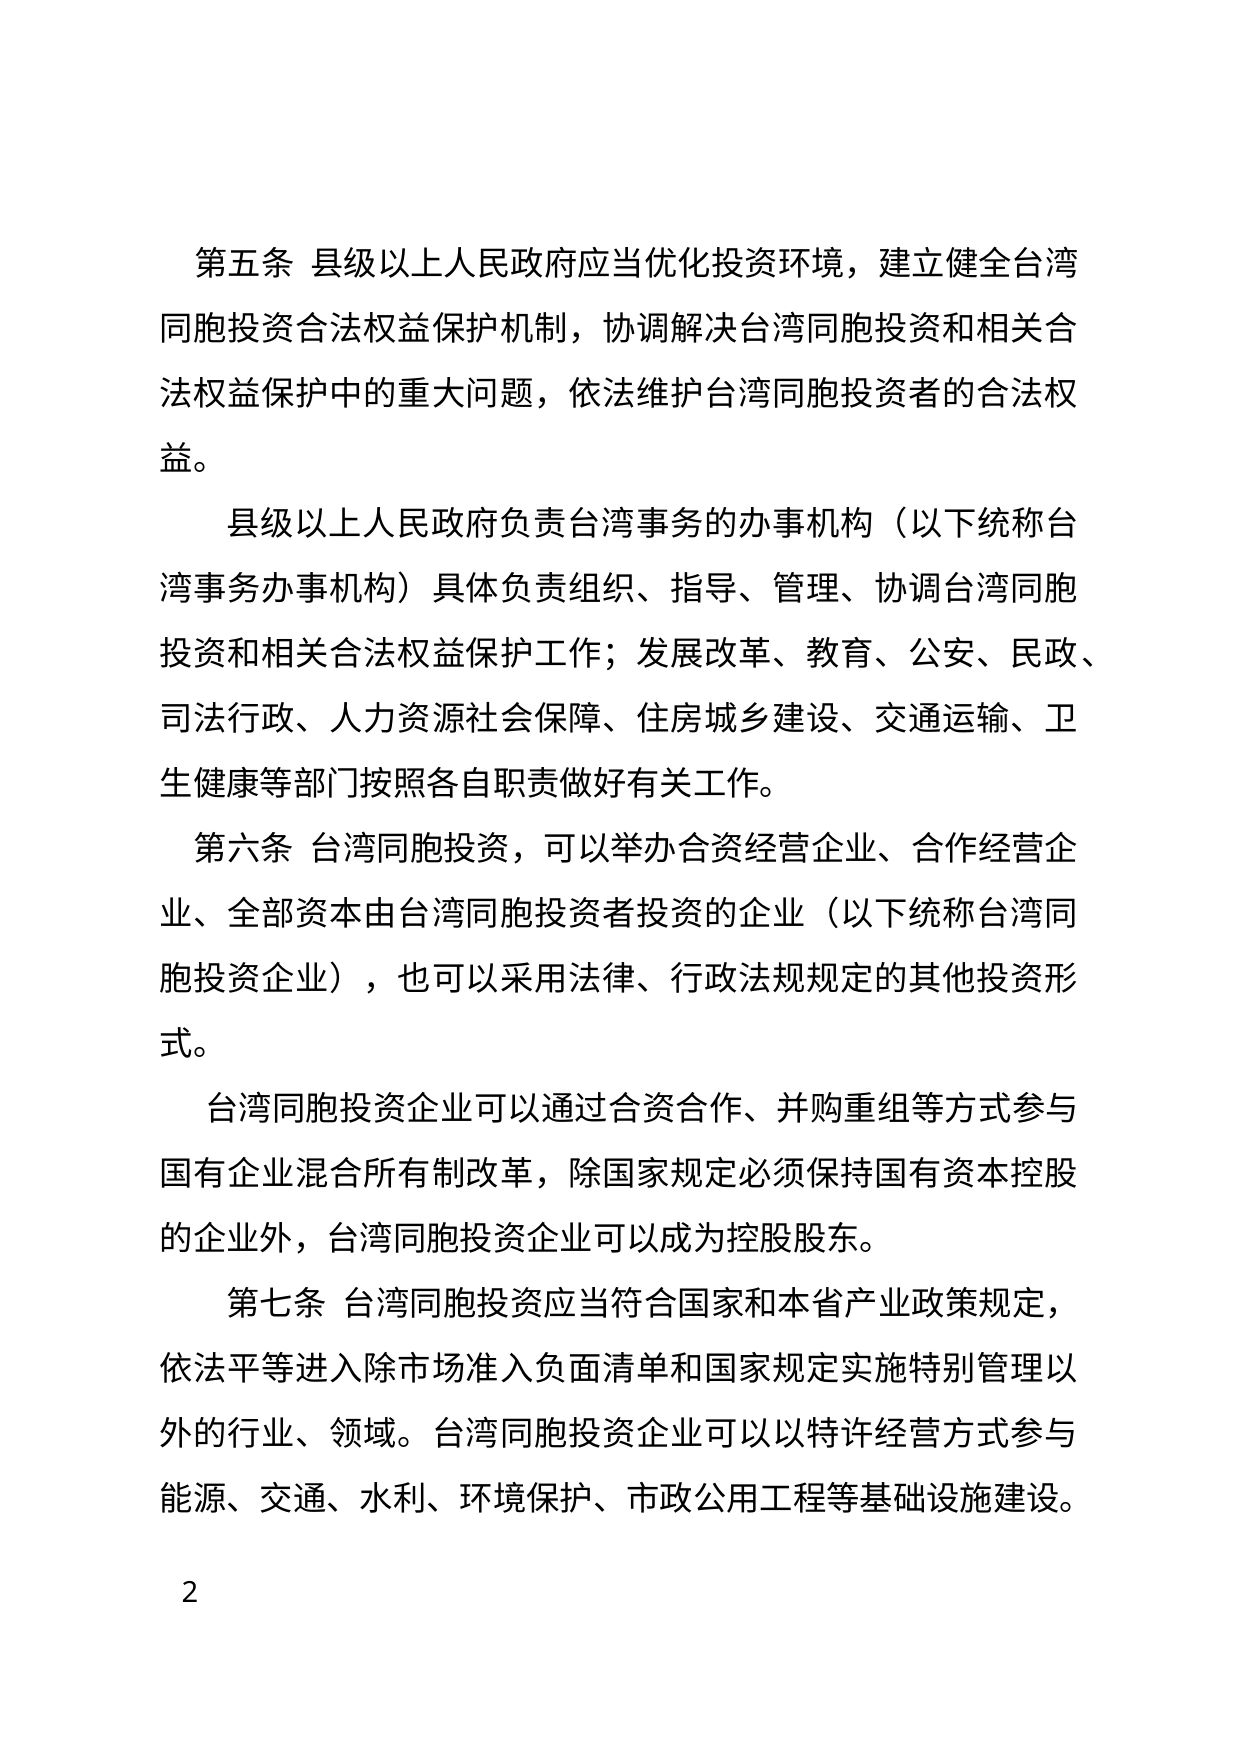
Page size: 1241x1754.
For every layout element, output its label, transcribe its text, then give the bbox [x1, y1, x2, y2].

text 第六条 台湾同胞投资，可以举办合资经营企业、合作经营企业、全部资本由台湾同胞投资者投资的企业（以下统称台湾同胞投资企业），也可以采用法律、行政法规规定的其他投资形式。 [159, 813, 1081, 1073]
text 县级以上人民政府负责台湾事务的办事机构（以下统称台湾事务办事机构）具体负责组织、指导、管理、协调台湾同胞投资和相关合法权益保护工作；发展改革、教育、公安、民政、司法行政、人力资源社会保障、住房城乡建设、交通运输、卫生健康等部门按照各自职责做好有关工作。 [159, 488, 1081, 813]
text 台湾同胞投资企业可以通过合资合作、并购重组等方式参与国有企业混合所有制改革，除国家规定必须保持国有资本控股的企业外，台湾同胞投资企业可以成为控股股东。 [159, 1073, 1081, 1268]
text 第五条 县级以上人民政府应当优化投资环境，建立健全台湾同胞投资合法权益保护机制，协调解决台湾同胞投资和相关合法权益保护中的重大问题，依法维护台湾同胞投资者的合法权益。 [159, 228, 1081, 488]
text 第七条 台湾同胞投资应当符合国家和本省产业政策规定，依法平等进入除市场准入负面清单和国家规定实施特别管理以外的行业、领域。台湾同胞投资企业可以以特许经营方式参与能源、交通、水利、环境保护、市政公用工程等基础设施建设。 [159, 1268, 1081, 1528]
